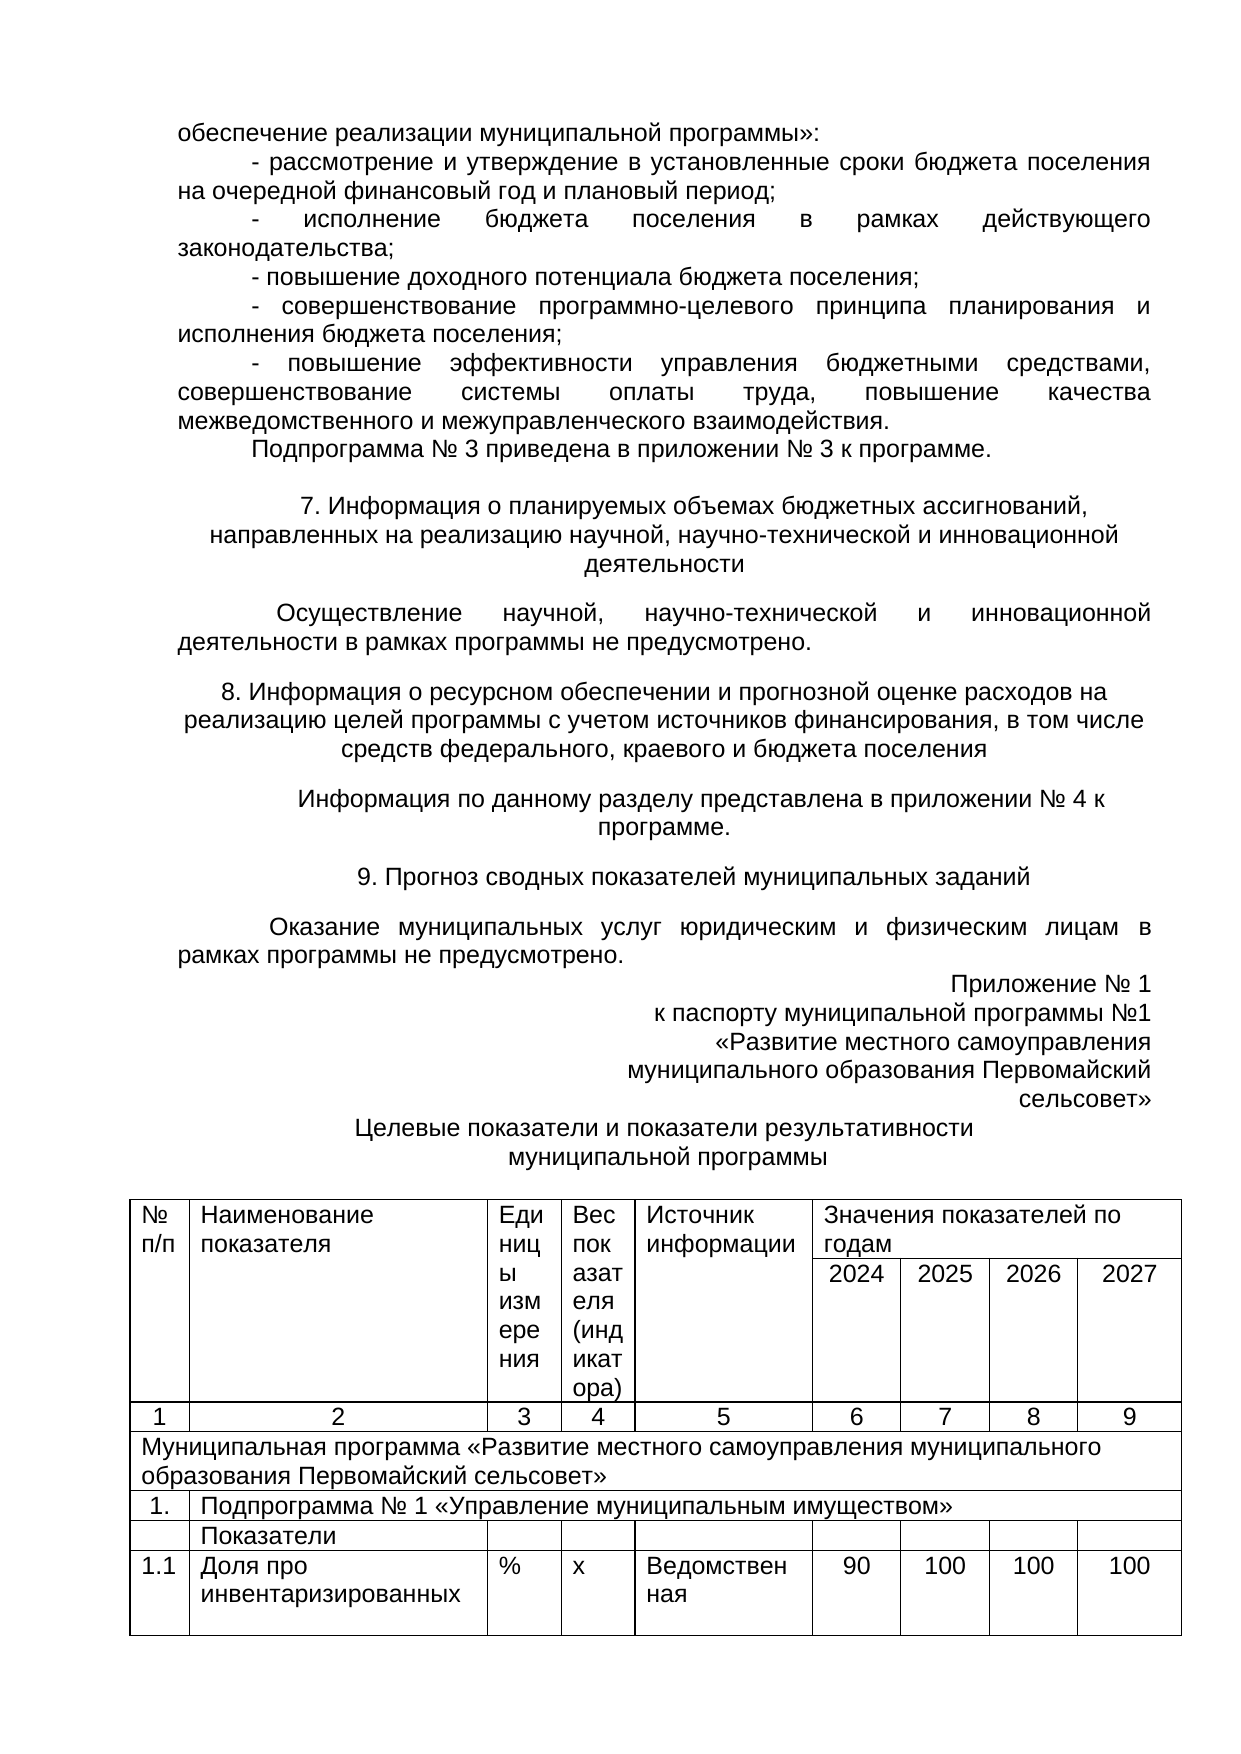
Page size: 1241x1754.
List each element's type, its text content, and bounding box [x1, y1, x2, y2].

text Приложение № 1 [576, 969, 1152, 998]
table_header Единицы измерения [488, 1200, 561, 1401]
table_cell [901, 1521, 989, 1550]
table_cell 4 [562, 1403, 634, 1431]
text 9. Прогноз сводных показателей муниципальных заданий [177, 862, 1152, 891]
table_cell [636, 1521, 812, 1550]
text муниципальной программы [177, 1142, 1152, 1170]
table_cell 2027 [1078, 1259, 1181, 1401]
table_cell 9 [1078, 1403, 1181, 1431]
text - рассмотрение и утверждение в установленные сроки бюджета поселения на очередной финансовый год и плановый период; [177, 147, 1152, 204]
table_cell 2026 [990, 1259, 1077, 1401]
table_cell х [562, 1551, 634, 1635]
table_cell 1 [131, 1403, 189, 1431]
table_cell % [488, 1551, 561, 1635]
table_cell 3 [488, 1403, 561, 1431]
table_header Вес показателя (индикатора) [562, 1200, 634, 1401]
text 7. Информация о планируемых объемах бюджетных ассигнований, направленных на реализацию научной, научно-технической и инновационной деятельности [177, 491, 1152, 577]
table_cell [190, 1551, 487, 1635]
text Подпрограмма № 3 приведена в приложении № 3 к программе. [177, 434, 1152, 463]
table_cell [1078, 1521, 1181, 1550]
table_cell 90 [813, 1551, 900, 1635]
text 8. Информация о ресурсном обеспечении и прогнозной оценке расходов на реализацию целей программы с учетом источников финансирования, в том числе средств федерального, краевого и бюджета поселения [177, 677, 1152, 763]
table_cell [813, 1521, 900, 1550]
table_cell 2025 [901, 1259, 989, 1401]
text обеспечение реализации муниципальной программы»: [177, 118, 1152, 147]
table_cell 6 [813, 1403, 900, 1431]
table_cell [131, 1521, 189, 1550]
table_cell Подпрограмма № 1 «Управление муниципальным имуществом» [190, 1491, 1181, 1520]
table_cell 5 [636, 1403, 812, 1431]
text - повышение эффективности управления бюджетными средствами, совершенствование системы оплаты труда, повышение качества межведомственного и межуправленческого взаимодействия. [177, 348, 1152, 434]
list Оказание муниципальных услуг юридическим и физическим лицам в рамках программы не предусмотрено. [177, 912, 1152, 969]
table_cell [990, 1521, 1077, 1550]
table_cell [636, 1551, 812, 1635]
table_cell 100 [901, 1551, 989, 1635]
text Целевые показатели и показатели результативности [177, 1113, 1152, 1142]
text Информация по данному разделу представлена в приложении № 4 к программе. [177, 784, 1152, 841]
text - совершенствование программно-целевого принципа планирования и исполнения бюджета поселения; [177, 291, 1152, 348]
table_cell 2024 [813, 1259, 900, 1401]
text Осуществление научной, научно-технической и инновационной деятельности в рамках программы не предусмотрено. [177, 598, 1152, 656]
table_header Значения показателей по годам [813, 1200, 1181, 1258]
table_header № п/п [131, 1200, 189, 1401]
table_cell 8 [990, 1403, 1077, 1431]
table_cell 7 [901, 1403, 989, 1431]
text - повышение доходного потенциала бюджета поселения; [177, 262, 1152, 291]
table_header Источник информации [636, 1200, 812, 1401]
table_cell 2 [190, 1403, 487, 1431]
text - исполнение бюджета поселения в рамках действующего законодательства; [177, 204, 1152, 262]
table_cell Муниципальная программа «Развитие местного самоуправления муниципального образования Первомайский сельсовет» [131, 1432, 1181, 1490]
table_header Наименование показателя [190, 1200, 487, 1401]
table_cell 100 [990, 1551, 1077, 1635]
table_cell 1. [131, 1491, 189, 1520]
table_cell 100 [1078, 1551, 1181, 1635]
table_cell Показатели [190, 1521, 487, 1550]
table_cell [562, 1521, 634, 1550]
text к паспорту муниципальной программы №1 «Развитие местного самоуправления муниципального образования Первомайский сельсовет» [576, 998, 1152, 1113]
table_cell [488, 1521, 561, 1550]
table_cell 1.1 [131, 1551, 189, 1635]
